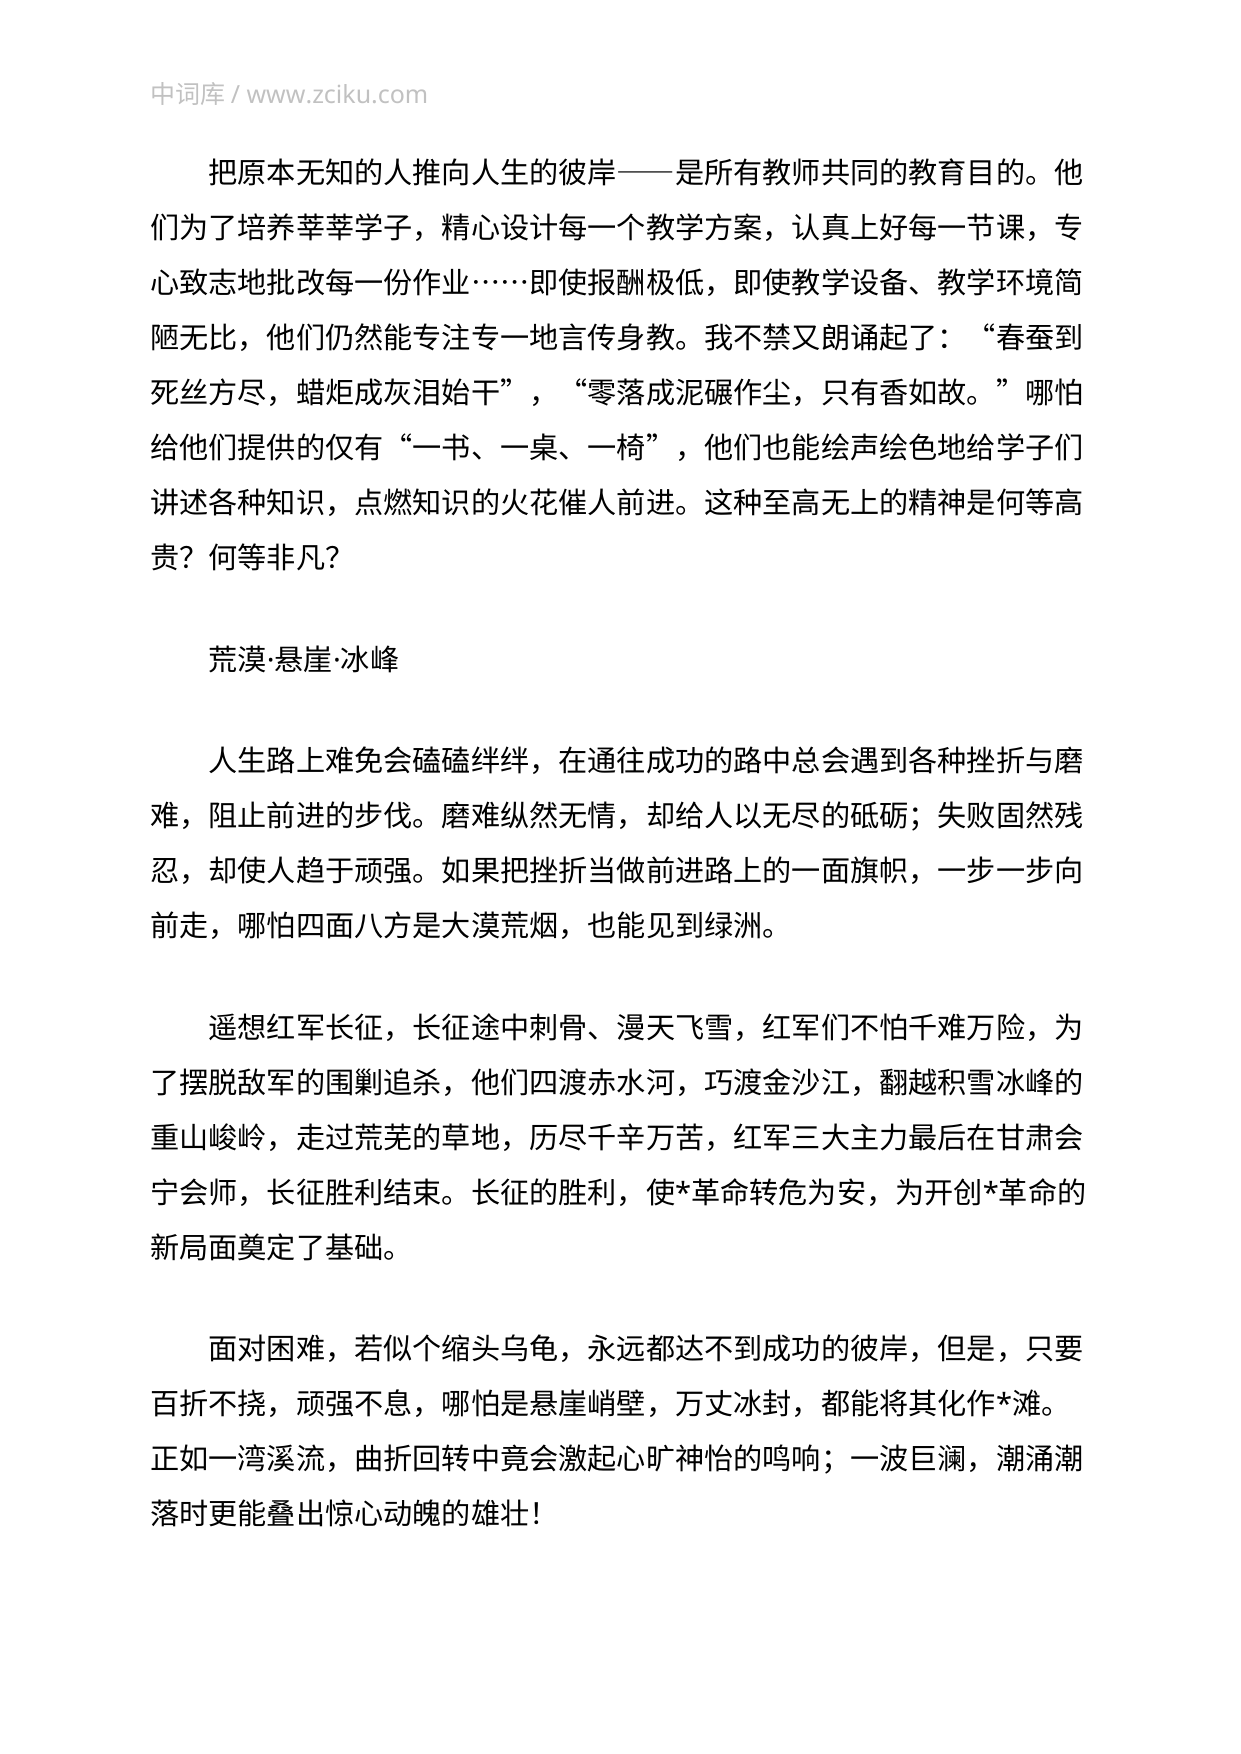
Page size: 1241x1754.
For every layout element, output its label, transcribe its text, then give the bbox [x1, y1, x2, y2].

text 面对困难，若似个缩头乌龟，永远都达不到成功的彼岸，但是，只要百折不挠，顽强不息，哪怕是悬崖峭壁，万丈冰封，都能将其化作*滩。正如一湾溪流，曲折回转中竟会激起心旷神怡的鸣响；一波巨澜，潮涌潮落时更能叠出惊心动魄的雄壮！ [150, 1326, 1090, 1533]
text 人生路上难免会磕磕绊绊，在通往成功的路中总会遇到各种挫折与磨难，阻止前进的步伐。磨难纵然无情，却给人以无尽的砥砺；失败固然残忍，却使人趋于顽强。如果把挫折当做前进路上的一面旗帜，一步一步向前走，哪怕四面八方是大漠荒烟，也能见到绿洲。 [150, 738, 1090, 945]
text 荒漠·悬崖·冰峰 [150, 636, 1090, 678]
text 把原本无知的人推向人生的彼岸――是所有教师共同的教育目的。他们为了培养莘莘学子，精心设计每一个教学方案，认真上好每一节课，专心致志地批改每一份作业……即使报酬极低，即使教学设备、教学环境简陋无比，他们仍然能专注专一地言传身教。我不禁又朗诵起了：“春蚕到死丝方尽，蜡炬成灰泪始干”，“零落成泥碾作尘，只有香如故。”哪怕给他们提供的仅有“一书、一桌、一椅”，他们也能绘声绘色地给学子们讲述各种知识，点燃知识的火花催人前进。这种至高无上的精神是何等高贵？何等非凡？ [150, 150, 1090, 577]
text 遥想红军长征，长征途中刺骨、漫天飞雪，红军们不怕千难万险，为了摆脱敌军的围剿追杀，他们四渡赤水河，巧渡金沙江，翻越积雪冰峰的重山峻岭，走过荒芜的草地，历尽千辛万苦，红军三大主力最后在甘肃会宁会师，长征胜利结束。长征的胜利，使*革命转危为安，为开创*革命的新局面奠定了基础。 [150, 1004, 1090, 1266]
